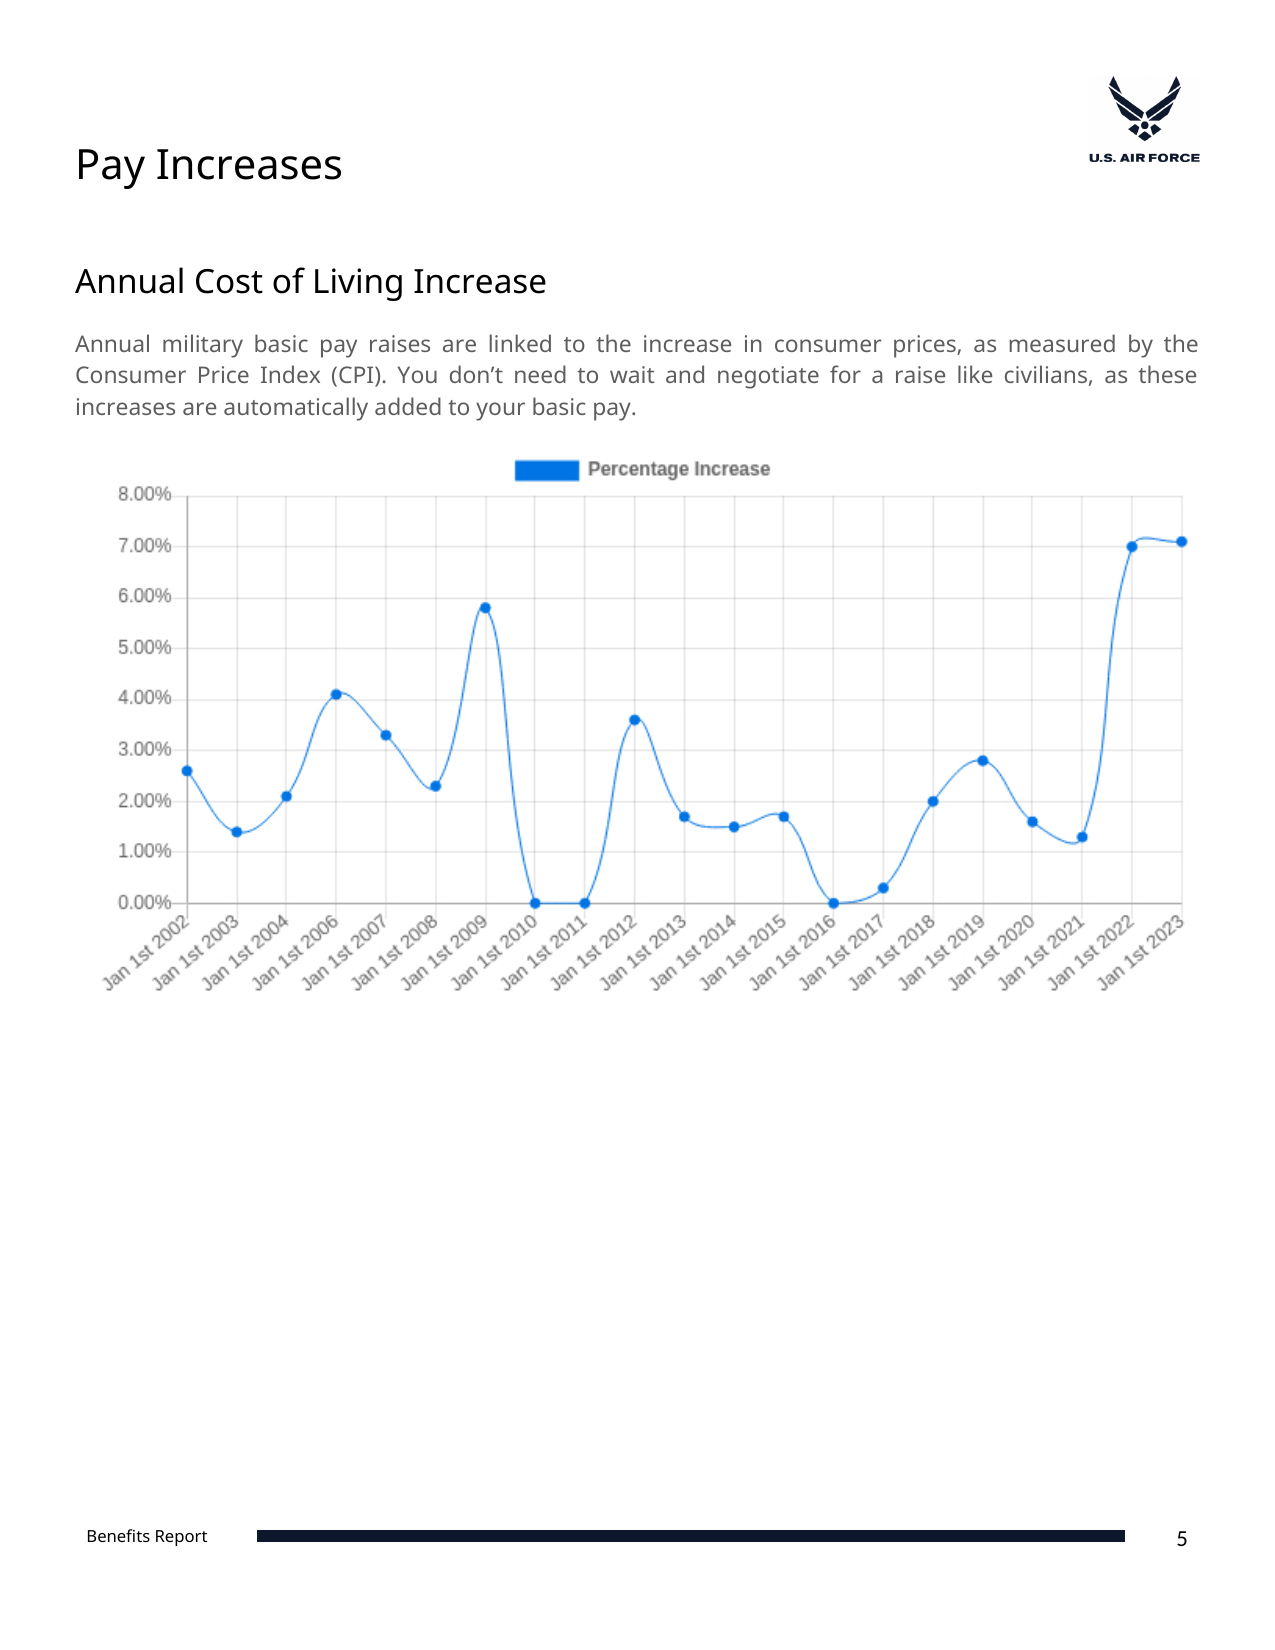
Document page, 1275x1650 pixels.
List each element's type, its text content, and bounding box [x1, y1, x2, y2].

picture [93, 446, 1194, 997]
text Annual military basic pay raises are linked to the increase in consumer prices, as measured by the Consumer Price Index (CPI). You don’t need to wait and negotiate for a raise like civilians, as these increases are automatically added to your basic pay. [75, 328, 1200, 422]
text Annual Cost of Living Increase [75, 258, 1200, 303]
subtitle Pay Increases [75, 135, 1200, 253]
picture [1088, 75, 1200, 135]
